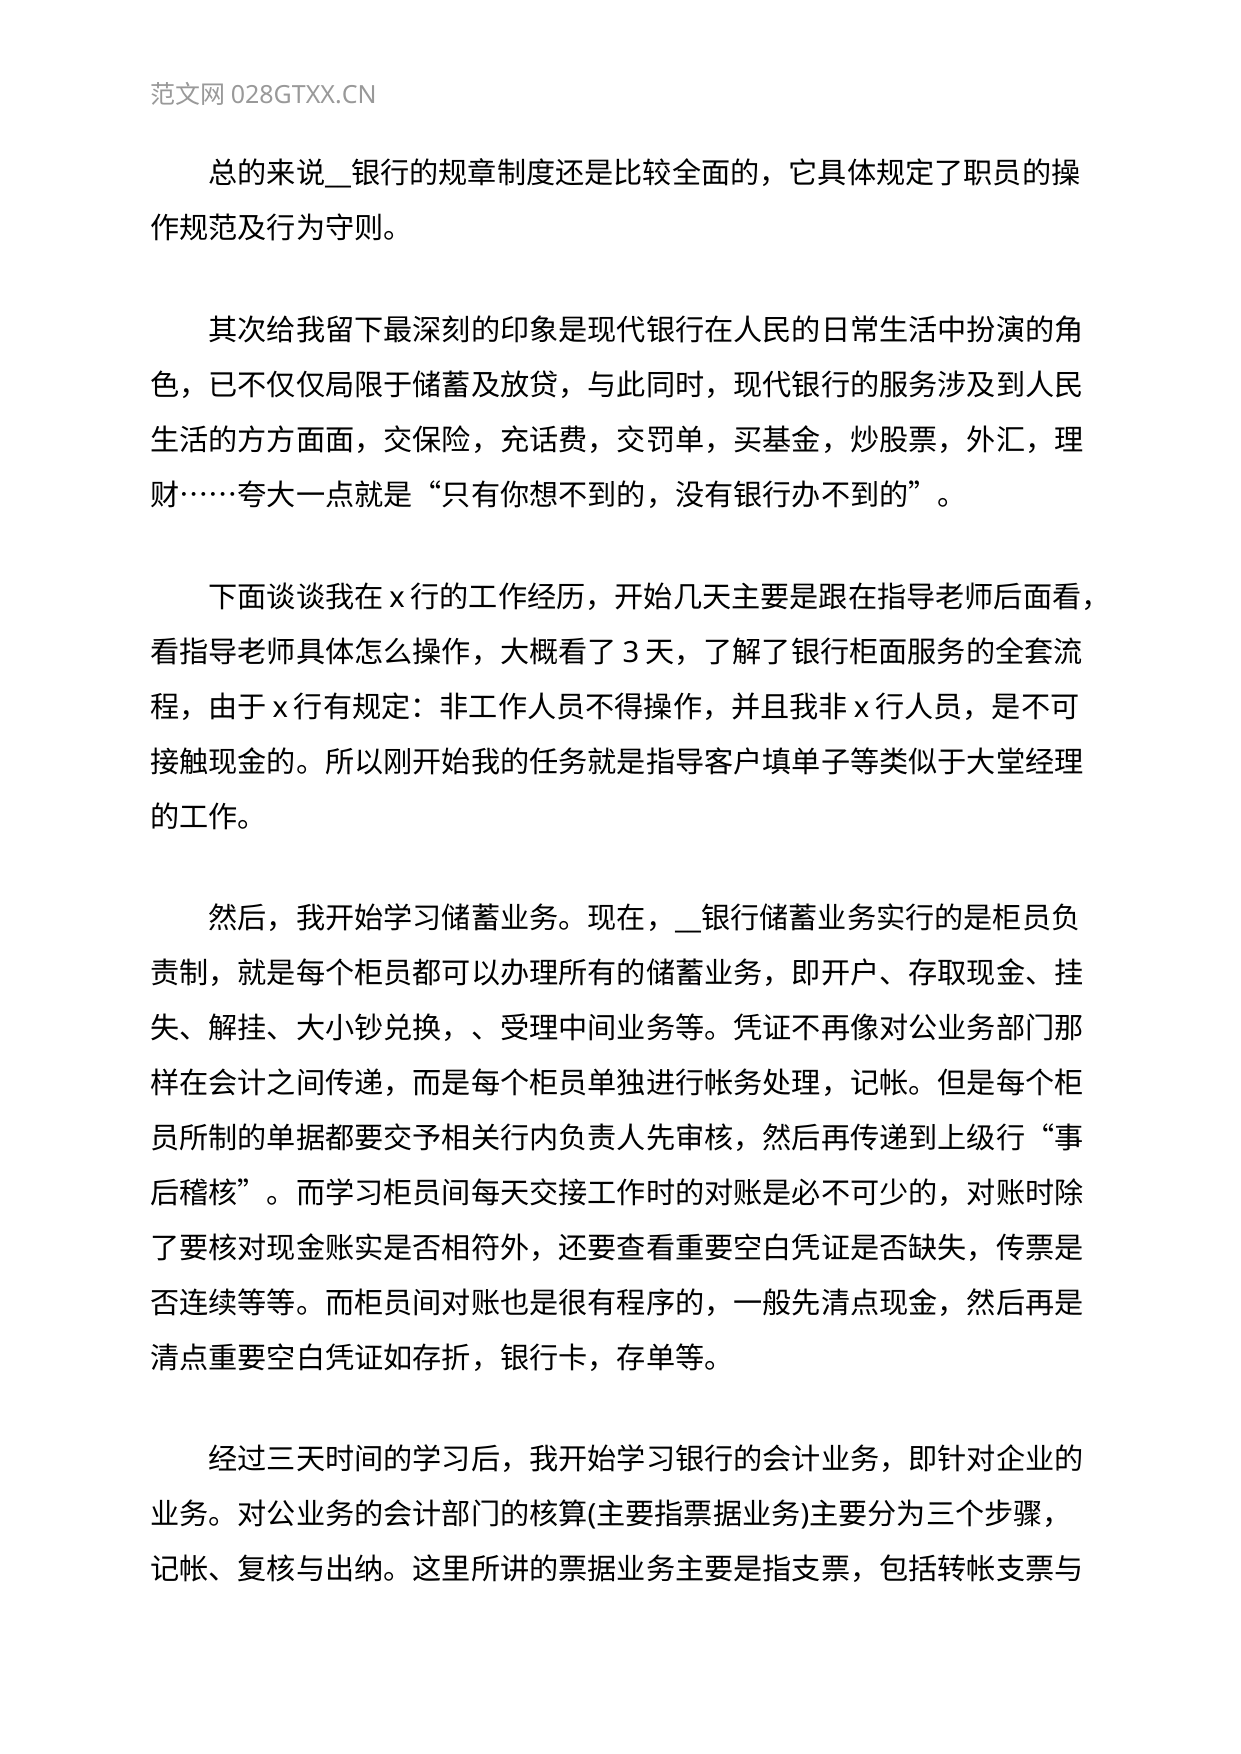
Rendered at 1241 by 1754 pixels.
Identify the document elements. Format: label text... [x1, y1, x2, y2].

text 总的来说__银行的规章制度还是比较全面的，它具体规定了职员的操作规范及行为守则。 [150, 150, 1090, 247]
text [150, 1436, 1090, 1588]
text 其次给我留下最深刻的印象是现代银行在人民的日常生活中扮演的角色，已不仅仅局限于储蓄及放贷，与此同时，现代银行的服务涉及到人民生活的方方面面，交保险，充话费，交罚单，买基金，炒股票，外汇，理财……夸大一点就是“只有你想不到的，没有银行办不到的”。 [150, 307, 1090, 514]
text 下面谈谈我在x行的工作经历，开始几天主要是跟在指导老师后面看，看指导老师具体怎么操作，大概看了3天，了解了银行柜面服务的全套流程，由于x行有规定：非工作人员不得操作，并且我非x行人员，是不可接触现金的。所以刚开始我的任务就是指导客户填单子等类似于大堂经理的工作。 [150, 573, 1090, 835]
text 然后，我开始学习储蓄业务。现在，__银行储蓄业务实行的是柜员负责制，就是每个柜员都可以办理所有的储蓄业务，即开户、存取现金、挂失、解挂、大小钞兑换，、受理中间业务等。凭证不再像对公业务部门那样在会计之间传递，而是每个柜员单独进行帐务处理，记帐。但是每个柜员所制的单据都要交予相关行内负责人先审核，然后再传递到上级行“事后稽核”。而学习柜员间每天交接工作时的对账是必不可少的，对账时除了要核对现金账实是否相符外，还要查看重要空白凭证是否缺失，传票是否连续等等。而柜员间对账也是很有程序的，一般先清点现金，然后再是清点重要空白凭证如存折，银行卡，存单等。 [150, 895, 1090, 1376]
